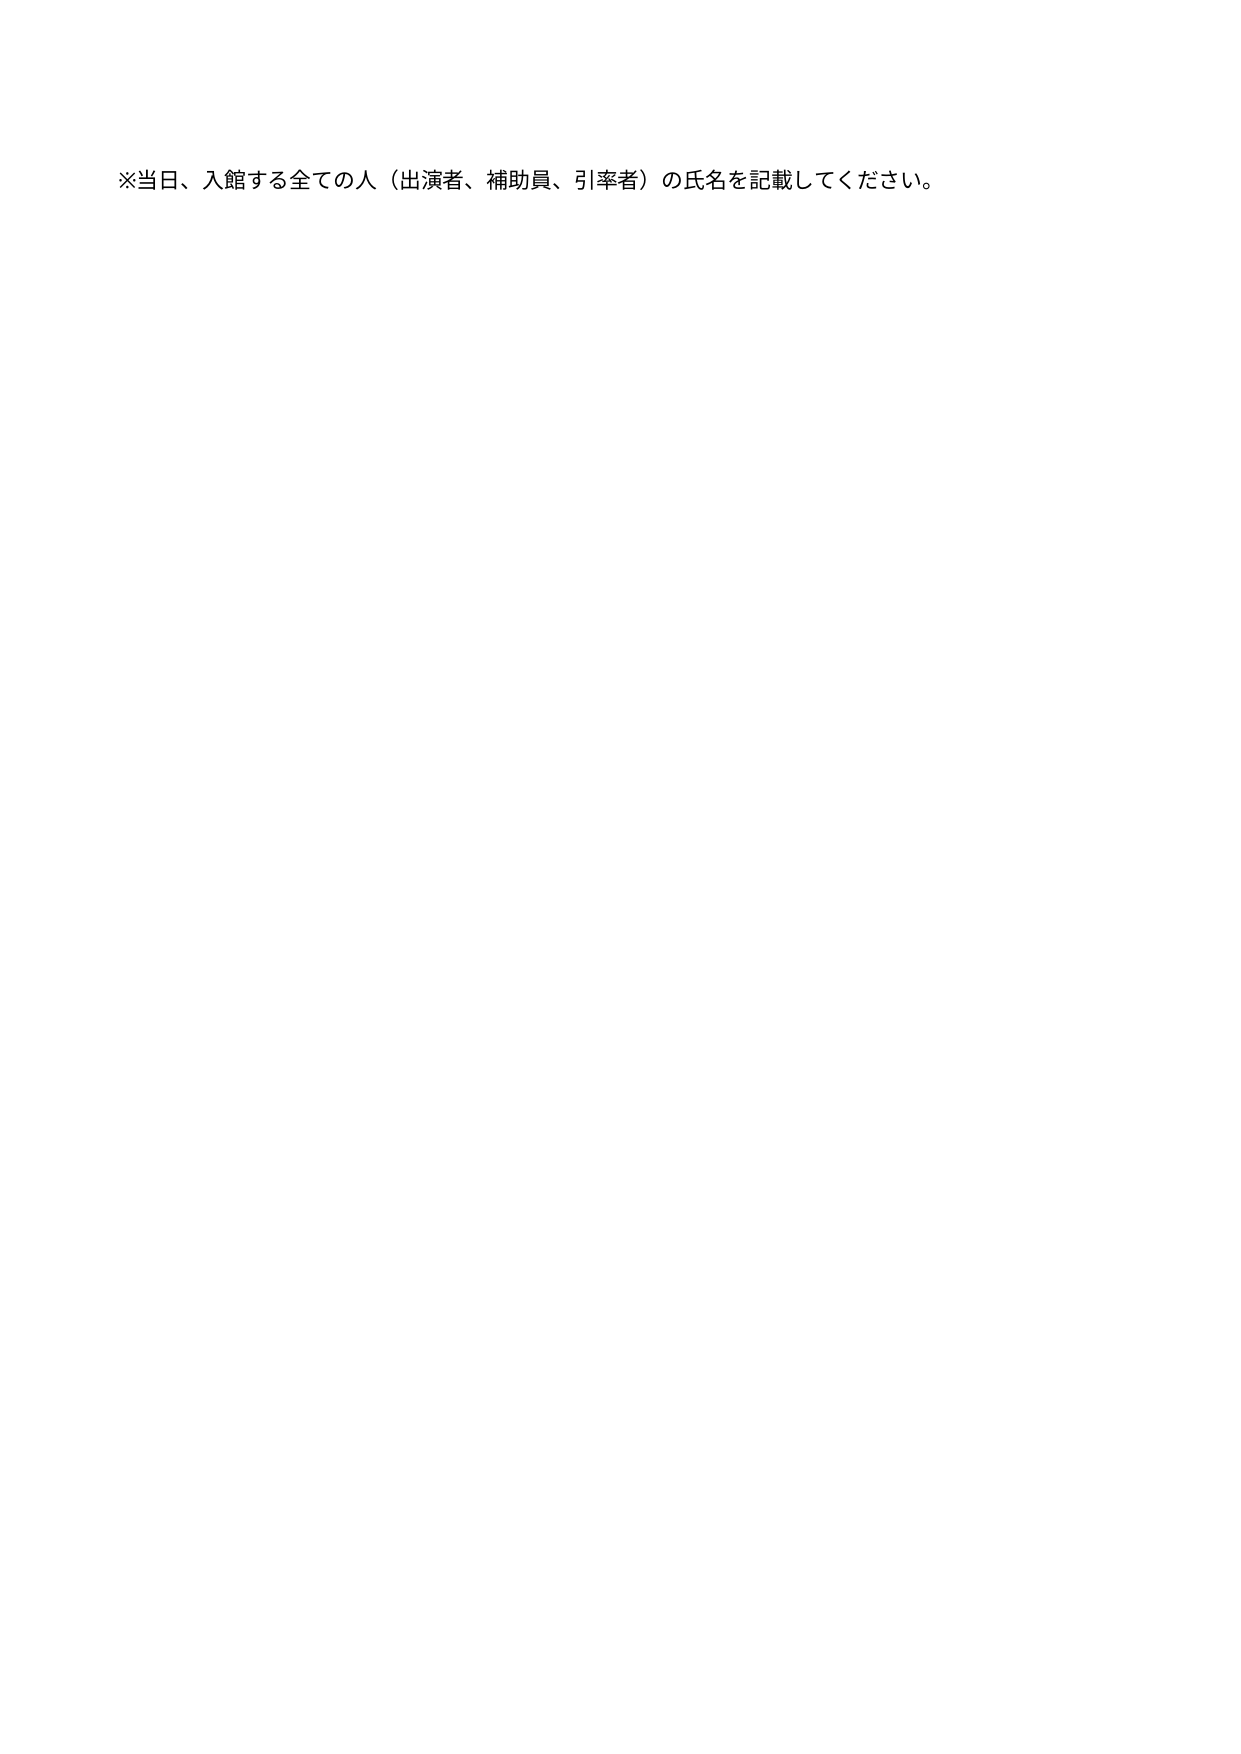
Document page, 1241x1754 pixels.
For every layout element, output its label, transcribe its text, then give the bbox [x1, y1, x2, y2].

text ※当日、入館する全ての人（出演者、補助員、引率者）の氏名を記載してください。 [118, 161, 1122, 198]
